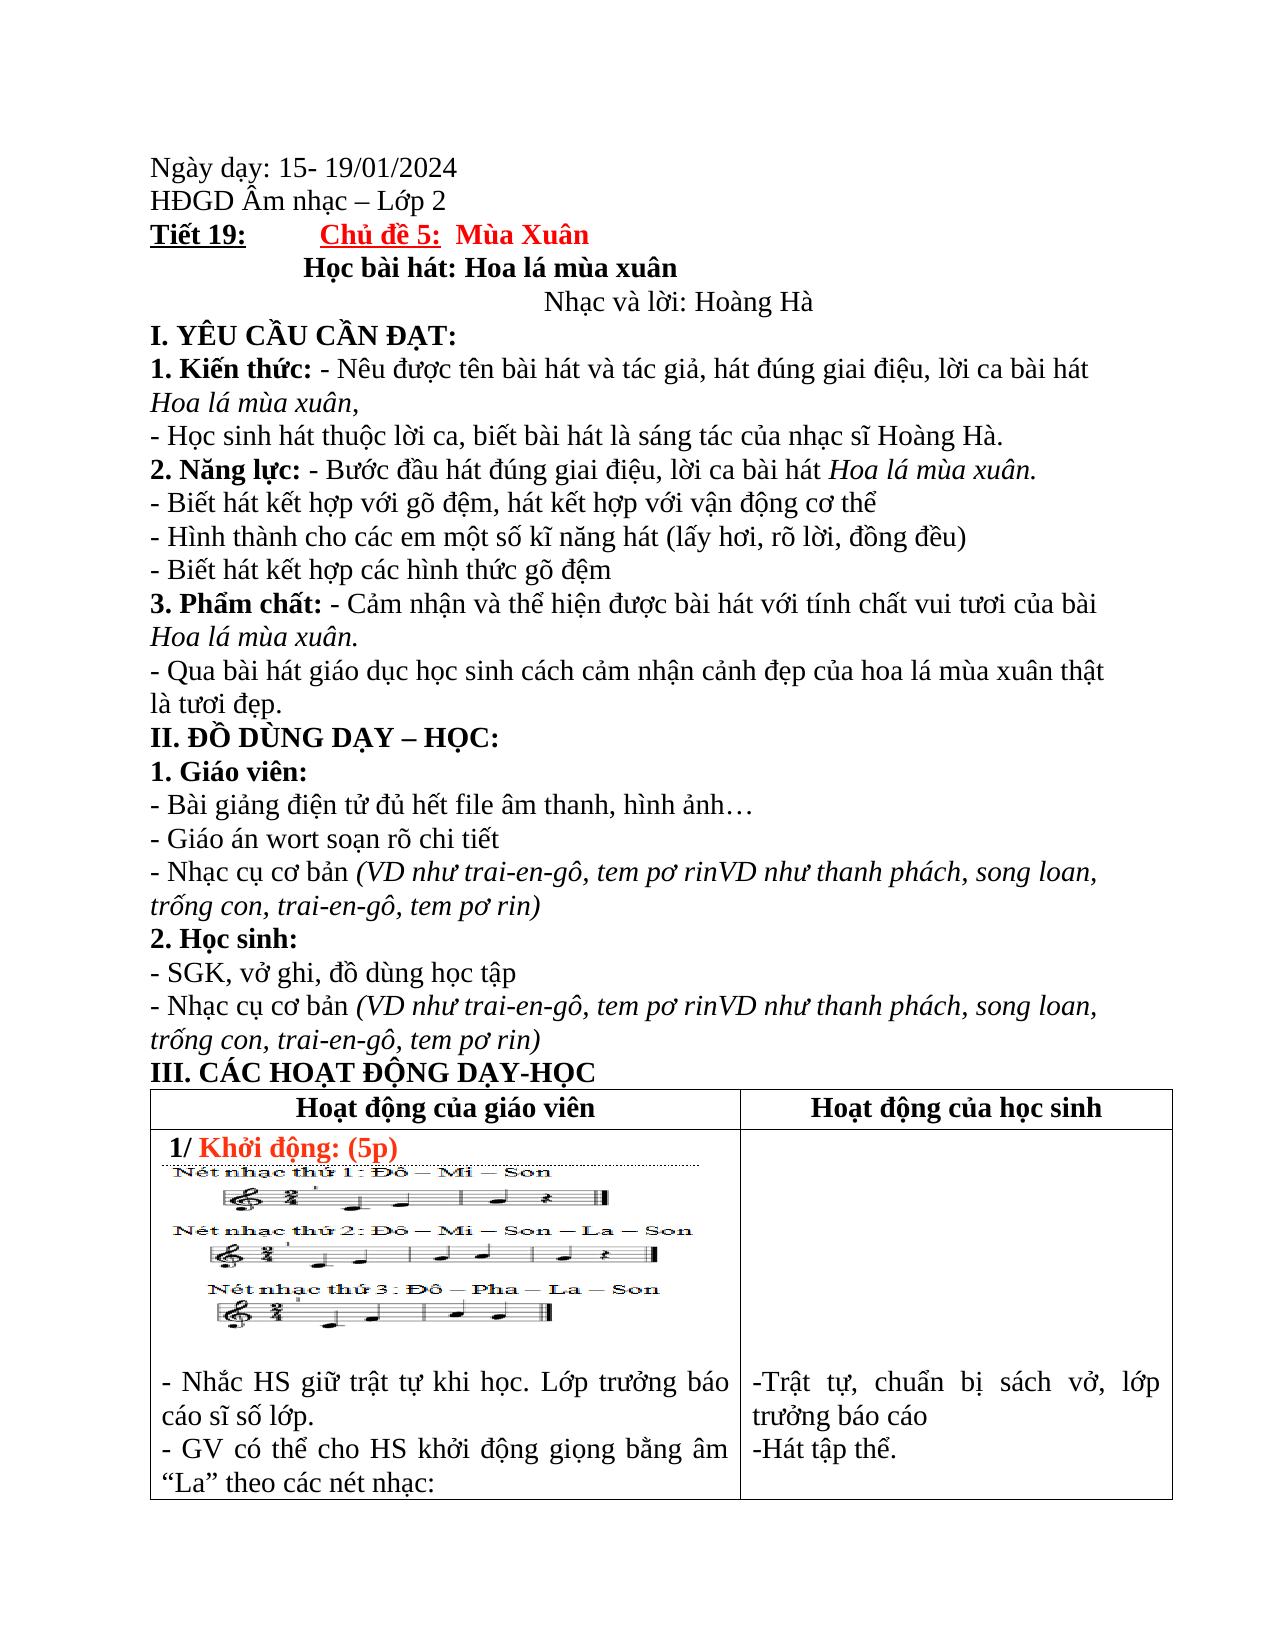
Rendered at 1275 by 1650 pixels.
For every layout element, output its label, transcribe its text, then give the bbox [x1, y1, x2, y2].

text Tiết 19: Chủ đề 5: Mùa Xuân [150, 217, 1125, 251]
text HĐGD Âm nhạc – Lớp 2 [150, 183, 1125, 217]
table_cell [151, 1130, 740, 1499]
text II. ĐỒ DÙNG DẠY – HỌC: [150, 720, 1125, 754]
text - Biết hát kết hợp với gõ đệm, hát kết hợp với vận động cơ thể [150, 485, 1125, 519]
table_header Hoạt động của giáo viên [151, 1090, 740, 1129]
text - Qua bài hát giáo dục học sinh cách cảm nhận cảnh đẹp của hoa lá mùa xuân thật là tươi đẹp. [150, 653, 1125, 720]
text III. CÁC HOẠT ĐỘNG DẠY-HỌC [150, 1056, 1125, 1089]
text - Hình thành cho các em một số kĩ năng hát (lấy hơi, rõ lời, đồng đều) [150, 519, 1125, 552]
text Học bài hát: Hoa lá mùa xuân [150, 251, 1125, 284]
text - Nhạc cụ cơ bản (VD như trai-en-gô, tem pơ rinVD như thanh phách, song loan, trống con, trai-en-gô, tem pơ rin) [150, 988, 1125, 1056]
text - Nhạc cụ cơ bản (VD như trai-en-gô, tem pơ rinVD như thanh phách, song loan, trống con, trai-en-gô, tem pơ rin) [150, 854, 1125, 921]
text - Giáo án wort soạn rõ chi tiết [150, 821, 1125, 854]
text - Bài giảng điện tử đủ hết file âm thanh, hình ảnh… [150, 787, 1125, 821]
text - Biết hát kết hợp các hình thức gõ đệm [150, 552, 1125, 586]
text Nhạc và lời: Hoàng Hà [150, 284, 1125, 318]
text 1. Kiến thức: - Nêu được tên bài hát và tác giả, hát đúng giai điệu, lời ca bài hát Hoa lá mùa xuân, [150, 351, 1125, 418]
text I. YÊU CẦU CẦN ĐẠT: [150, 318, 1125, 351]
picture [161, 1163, 701, 1331]
text 2. Năng lực: - Bước đầu hát đúng giai điệu, lời ca bài hát Hoa lá mùa xuân. [150, 452, 1125, 485]
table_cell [741, 1130, 1172, 1499]
text 1. Giáo viên: [150, 754, 1125, 787]
text - SGK, vở ghi, đồ dùng học tập [150, 955, 1125, 988]
table_header Hoạt động của học sinh [741, 1090, 1172, 1129]
text 3. Phẩm chất: - Cảm nhận và thể hiện được bài hát với tính chất vui tươi của bài Hoa lá mùa xuân. [150, 586, 1125, 653]
text - Học sinh hát thuộc lời ca, biết bài hát là sáng tác của nhạc sĩ Hoàng Hà. [150, 418, 1125, 452]
text 2. Học sinh: [150, 921, 1125, 955]
text Ngày dạy: 15- 19/01/2024 [150, 150, 1125, 183]
